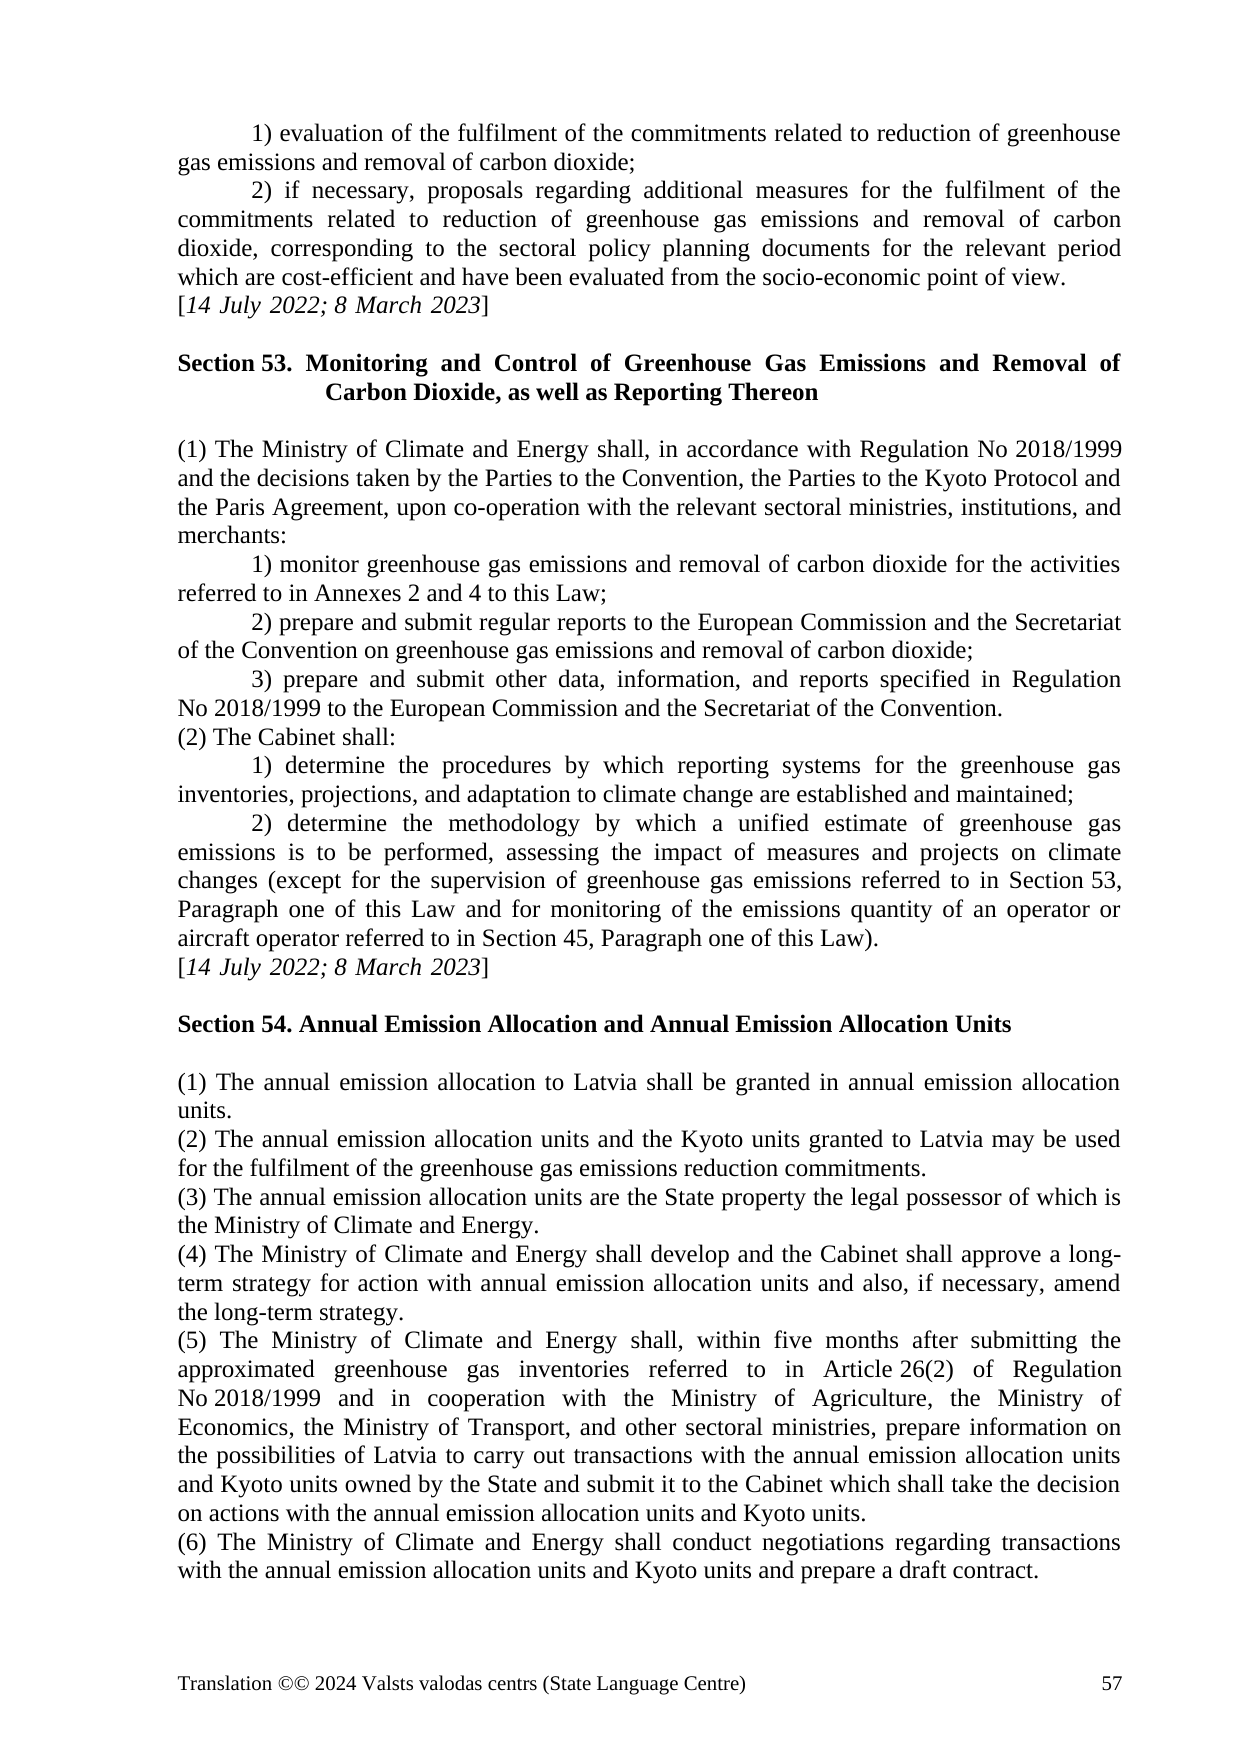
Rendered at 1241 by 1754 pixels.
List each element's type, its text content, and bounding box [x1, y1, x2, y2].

text (6) The Ministry of Climate and Energy shall conduct negotiations regarding transactions with the annual emission allocation units and Kyoto units and prepare a draft contract. [177, 1527, 1122, 1584]
text (3) The annual emission allocation units are the State property the legal possessor of which is the Ministry of Climate and Energy. [177, 1182, 1122, 1239]
text (1) The annual emission allocation to Latvia shall be granted in annual emission allocation units. [177, 1067, 1122, 1124]
text 1) monitor greenhouse gas emissions and removal of carbon dioxide for the activities referred to in Annexes 2 and 4 to this Law; [177, 549, 1122, 607]
text (5) The Ministry of Climate and Energy shall, within five months after submitting the approximated greenhouse gas inventories referred to in Article 26(2) of Regulation No 2018/1999 and in cooperation with the Ministry of Agriculture, the Ministry of Economics, the Ministry of Transport, and other sectoral ministries, prepare information on the possibilities of Latvia to carry out transactions with the annual emission allocation units and Kyoto units owned by the State and submit it to the Cabinet which shall take the decision on actions with the annual emission allocation units and Kyoto units. [177, 1326, 1122, 1527]
text 1) evaluation of the fulfilment of the commitments related to reduction of greenhouse gas emissions and removal of carbon dioxide; [177, 118, 1122, 176]
text 2) if necessary, proposals regarding additional measures for the fulfilment of the commitments related to reduction of greenhouse gas emissions and removal of carbon dioxide, corresponding to the sectoral policy planning documents for the relevant period which are cost-efficient and have been evaluated from the socio-economic point of view. [177, 176, 1122, 291]
text 2) determine the methodology by which a unified estimate of greenhouse gas emissions is to be performed, assessing the impact of measures and projects on climate changes (except for the supervision of greenhouse gas emissions referred to in Section 53, Paragraph one of this Law and for monitoring of the emissions quantity of an operator or aircraft operator referred to in Section 45, Paragraph one of this Law). [177, 808, 1122, 952]
text 3) prepare and submit other data, information, and reports specified in Regulation No 2018/1999 to the European Commission and the Secretariat of the Convention. [177, 664, 1122, 722]
text 2) prepare and submit regular reports to the European Commission and the Secretariat of the Convention on greenhouse gas emissions and removal of carbon dioxide; [177, 607, 1122, 664]
text 1) determine the procedures by which reporting systems for the greenhouse gas inventories, projections, and adaptation to climate change are established and maintained; [177, 751, 1122, 808]
text [14 July 2022; 8 March 2023] [177, 952, 1122, 981]
text [14 July 2022; 8 March 2023] [177, 291, 1122, 319]
text (2) The annual emission allocation units and the Kyoto units granted to Latvia may be used for the fulfilment of the greenhouse gas emissions reduction commitments. [177, 1124, 1122, 1182]
text Section 53. Monitoring and Control of Greenhouse Gas Emissions and Removal of Carbon Dioxide, as well as Reporting Thereon [177, 348, 1122, 406]
text (4) The Ministry of Climate and Energy shall develop and the Cabinet shall approve a long-term strategy for action with annual emission allocation units and also, if necessary, amend the long-term strategy. [177, 1239, 1122, 1326]
text (2) The Cabinet shall: [177, 722, 1122, 751]
text Section 54. Annual Emission Allocation and Annual Emission Allocation Units [177, 1009, 1122, 1038]
text (1) The Ministry of Climate and Energy shall, in accordance with Regulation No 2018/1999 and the decisions taken by the Parties to the Convention, the Parties to the Kyoto Protocol and the Paris Agreement, upon co-operation with the relevant sectoral ministries, institutions, and merchants: [177, 434, 1122, 549]
